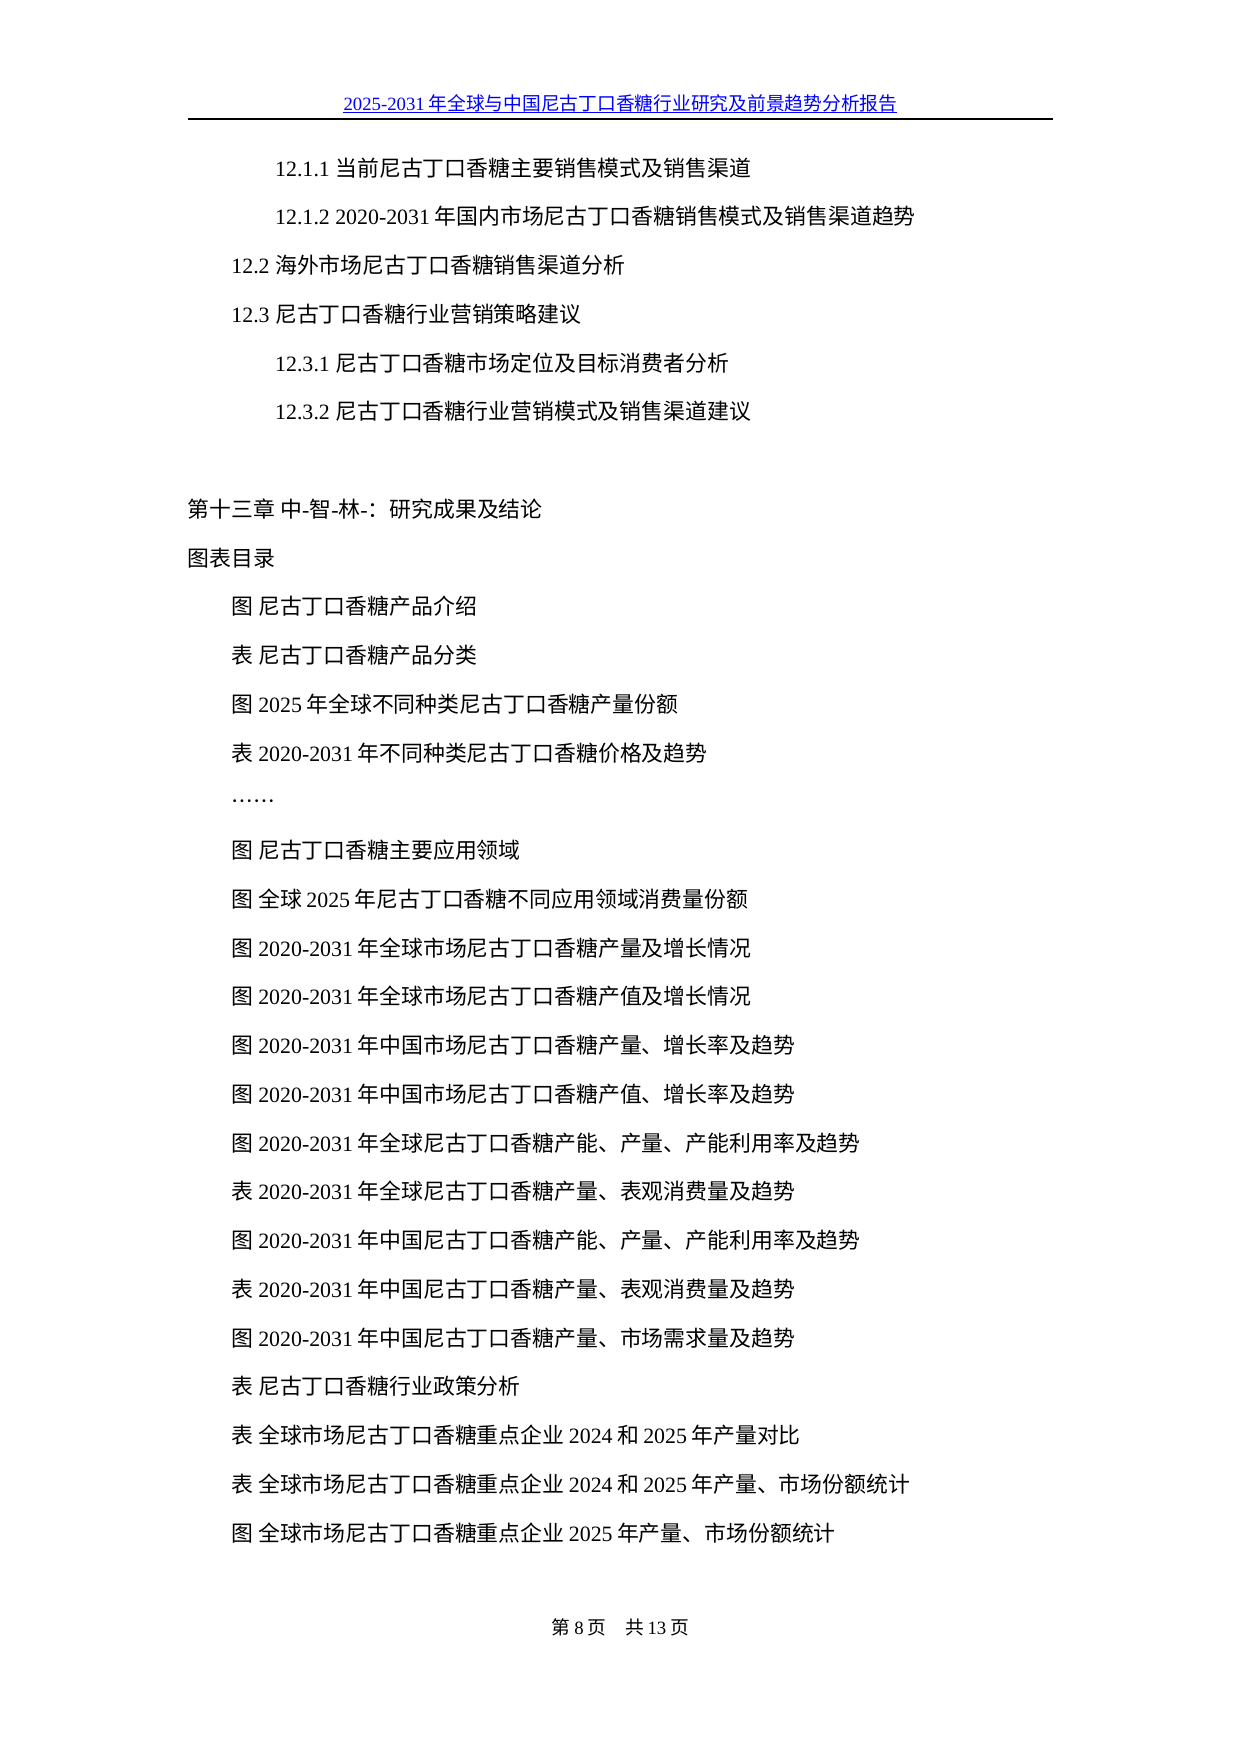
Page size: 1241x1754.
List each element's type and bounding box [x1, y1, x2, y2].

text [187, 150, 1053, 1548]
